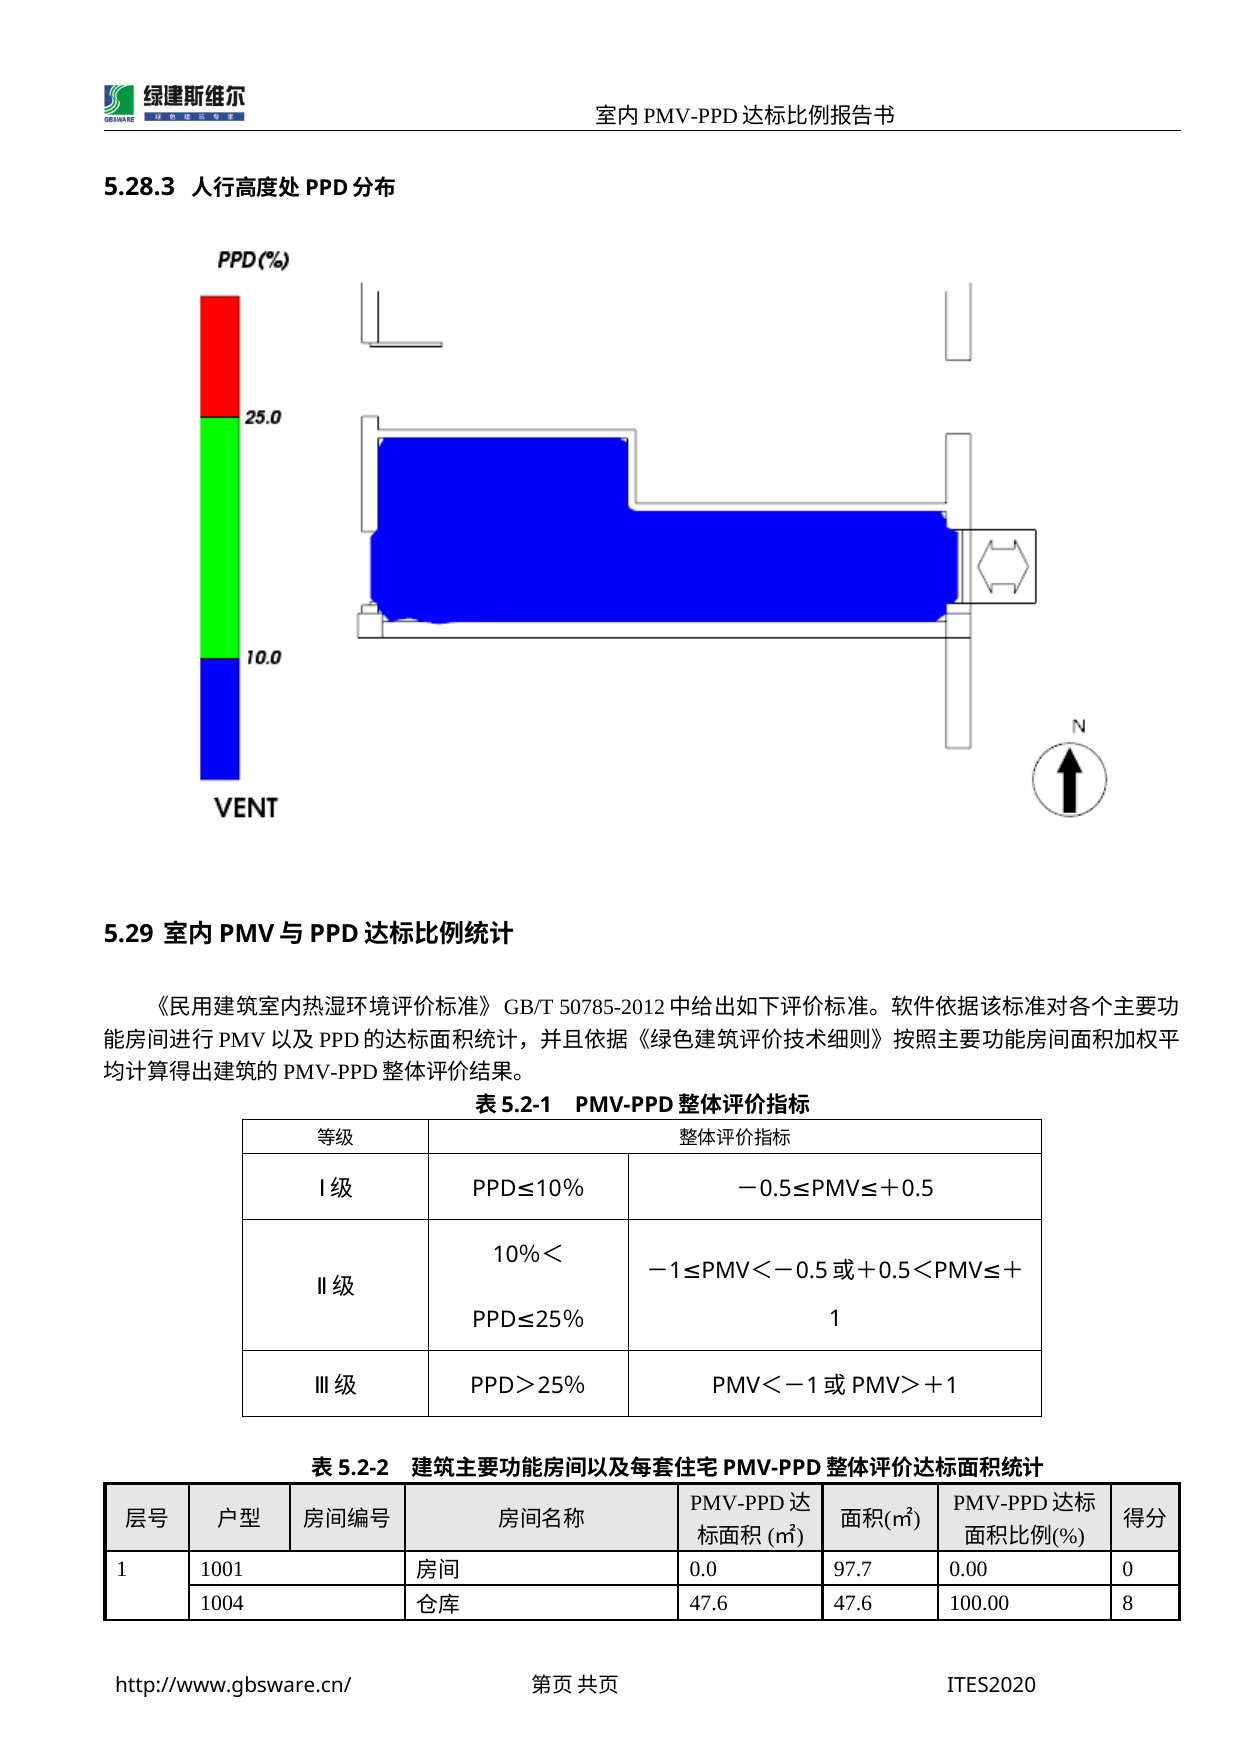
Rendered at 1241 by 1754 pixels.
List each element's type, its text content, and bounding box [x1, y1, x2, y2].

table_cell 0.0 [679, 1552, 821, 1584]
table_header 层号 [107, 1485, 188, 1550]
table_cell －1≤PMV＜－0.5或＋0.5＜PMV≤＋1 [629, 1220, 1041, 1349]
table_cell －0.5≤PMV≤＋0.5 [629, 1154, 1041, 1218]
table_header 等级 [243, 1120, 428, 1152]
table_header 面积(㎡) [824, 1485, 937, 1550]
table_cell 8 [1112, 1586, 1178, 1619]
subtitle 室内PMV与PPD达标比例统计 [103, 899, 1181, 964]
picture [103, 82, 246, 124]
table_cell Ⅲ级 [243, 1351, 428, 1416]
table_cell PMV＜－1或PMV＞＋1 [629, 1351, 1041, 1416]
table_cell 47.6 [679, 1586, 821, 1619]
table_cell 1 [107, 1552, 188, 1619]
table_cell 仓库 [406, 1586, 677, 1619]
table_header 得分 [1112, 1485, 1178, 1550]
table_header 户型 [190, 1485, 289, 1550]
picture [199, 223, 1129, 840]
table_cell Ⅰ级 [243, 1154, 428, 1218]
table_cell 100.00 [939, 1586, 1110, 1619]
table_cell 10％＜PPD≤25％ [429, 1220, 628, 1349]
table_header 房间编号 [291, 1485, 404, 1550]
text 《民用建筑室内热湿环境评价标准》GB/T 50785-2012中给出如下评价标准。软件依据该标准对各个主要功能房间进行PMV以及PPD的达标面积统计，并且依据《绿色建筑评价技术细则》按照主要功能房间面积加权平均计算得出建筑的PMV-PPD整体评价结果。 [103, 989, 1181, 1086]
table_cell 1001 [190, 1552, 404, 1584]
table_header 整体评价指标 [429, 1120, 1041, 1152]
table_header PMV-PPD达标面积 (㎡) [679, 1485, 821, 1550]
table_cell 0.00 [939, 1552, 1110, 1584]
text 表5.2-1 PMV-PPD整体评价指标 [103, 1086, 1181, 1119]
table_cell 97.7 [824, 1552, 937, 1584]
subtitle 人行高度处PPD分布 [103, 153, 1181, 218]
table_cell 房间 [406, 1552, 677, 1584]
table_header 房间名称 [406, 1485, 677, 1550]
table_cell 0 [1112, 1552, 1178, 1584]
table_cell Ⅱ级 [243, 1220, 428, 1349]
table_cell PPD＞25％ [429, 1351, 628, 1416]
text 表5.2-2 建筑主要功能房间以及每套住宅PMV-PPD整体评价达标面积统计 [103, 1449, 1181, 1482]
table_cell PPD≤10％ [429, 1154, 628, 1218]
table_header PMV-PPD达标面积比例(%) [939, 1485, 1110, 1550]
table_cell 47.6 [824, 1586, 937, 1619]
table_cell 1004 [190, 1586, 404, 1619]
